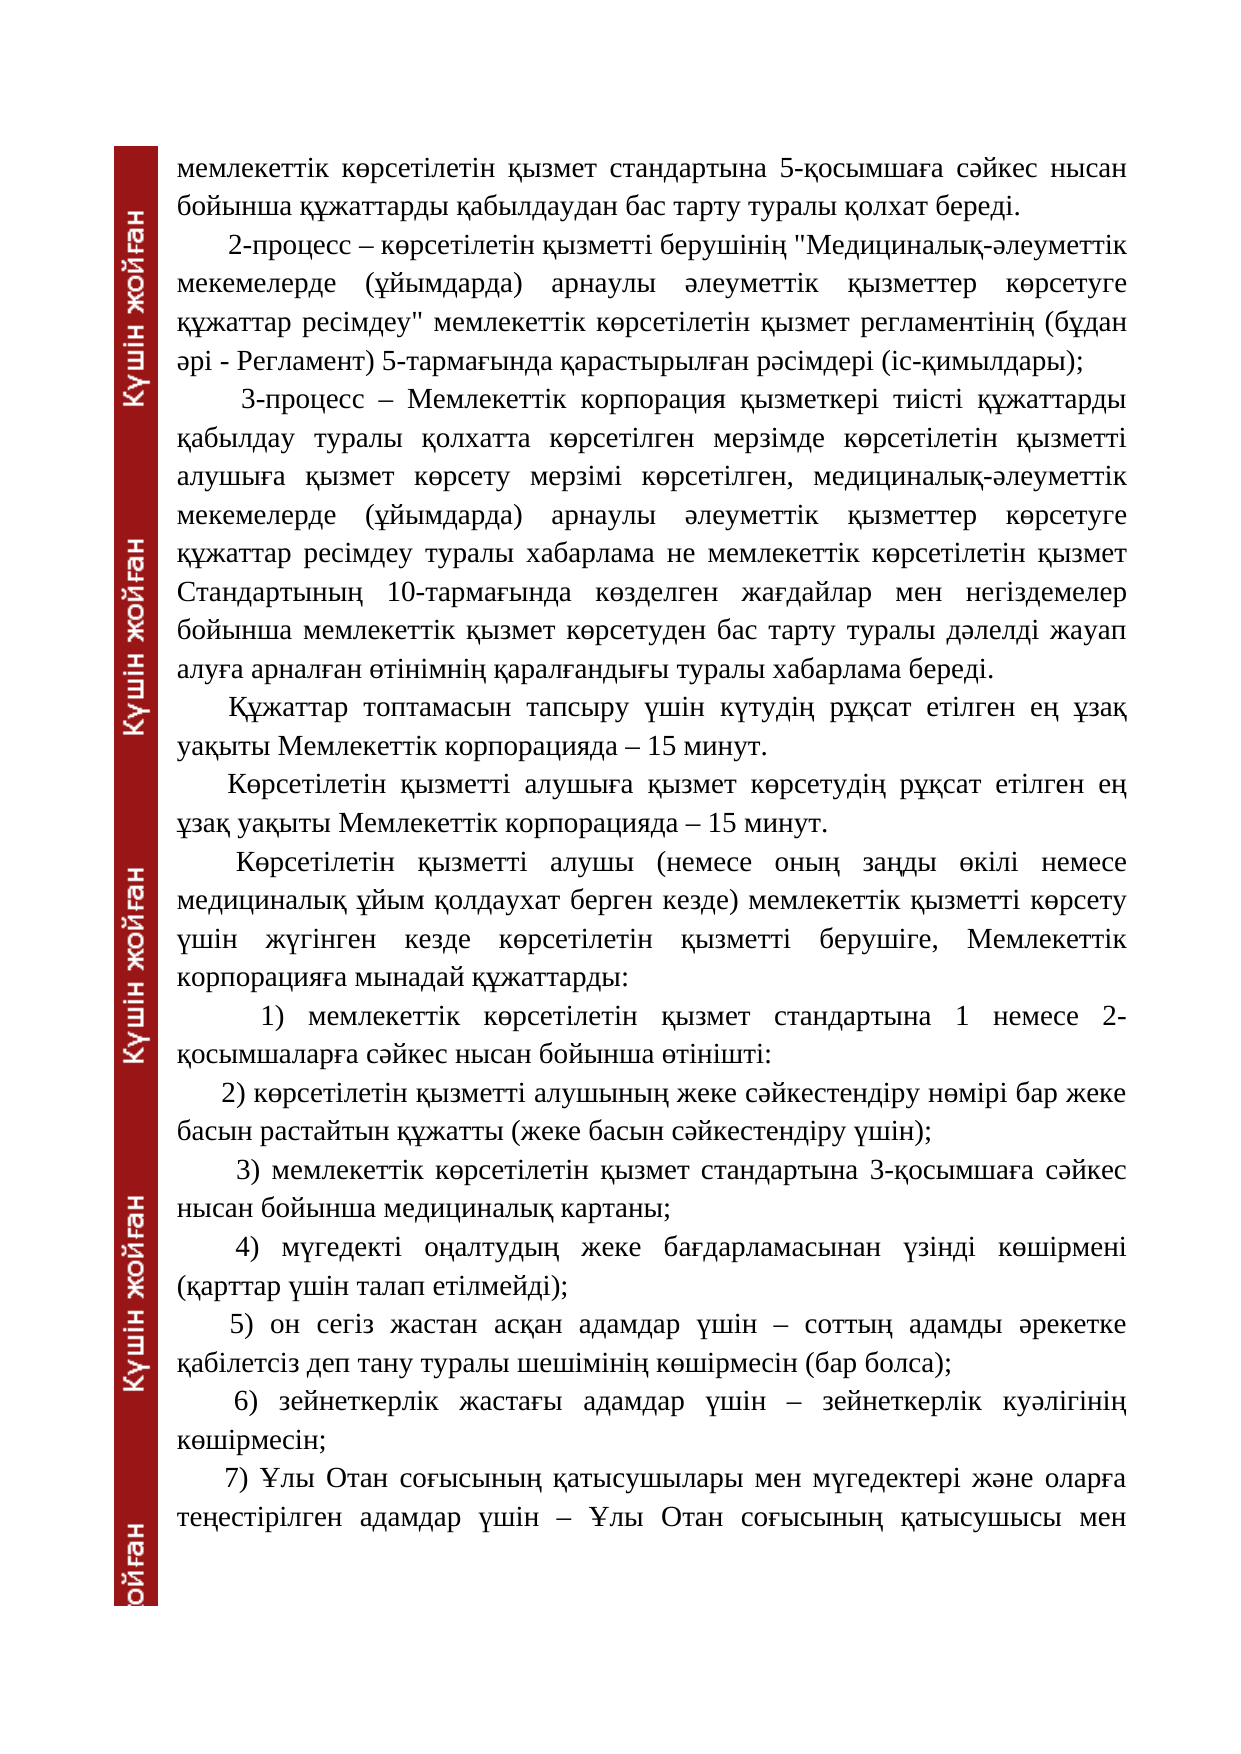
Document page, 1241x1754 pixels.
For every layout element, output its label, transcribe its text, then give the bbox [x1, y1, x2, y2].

picture [114, 684, 158, 689]
text 1) мемлекеттік көрсетілетін қызмет стандартына 1 немесе 2-қосымшаларға сәйкес нысан бойынша өтінішті: [112, 998, 1128, 1070]
picture [114, 222, 158, 227]
picture [114, 146, 158, 150]
text 6) зейнеткерлік жастағы адамдар үшін – зейнеткерлік куәлігінің көшірмесін; [112, 1383, 1128, 1455]
text 3-процесс – Мемлекеттік корпорация қызметкері тиісті құжаттарды қабылдау туралы қолхатта көрсетілген мерзімде көрсетілетін қызметті алушыға қызмет көрсету мерзімі көрсетілген, медициналық-әлеуметтік мекемелерде (ұйымдарда) арнаулы әлеуметтік қызметтер көрсетуге құжаттар ресімдеу туралы хабарлама не мемлекеттік көрсетілетін қызмет Стандартының 10-тармағында көзделген жағдайлар мен негіздемелер бойынша мемлекеттік қызмет көрсетуден бас тарту туралы дәлелді жауап алуға арналған өтінімнің қаралғандығы туралы хабарлама береді. [112, 381, 1128, 684]
picture [114, 1070, 158, 1075]
text 2-процесс – көрсетілетін қызметті берушінің "Медициналық-әлеуметтік мекемелерде (ұйымдарда) арнаулы әлеуметтік қызметтер көрсетуге құжаттар ресімдеу" мемлекеттік көрсетілетін қызмет регламентінің (бұдан әрі - Регламент) 5-тармағында қарастырылған рәсімдері (іс-қимылдары); [112, 227, 1128, 376]
picture [114, 993, 158, 998]
text 4) мүгедекті оңалтудың жеке бағдарламасынан үзінді көшірмені (қарттар үшін талап етілмейді); [112, 1229, 1128, 1301]
text Көрсетілетін қызметті алушы (немесе оның заңды өкілі немесе медициналық ұйым қолдаухат берген кезде) мемлекеттік қызметті көрсету үшін жүгінген кезде көрсетілетін қызметті берушіге, Мемлекеттік корпорацияға мынадай құжаттарды: [112, 844, 1128, 993]
picture [114, 762, 158, 767]
picture [114, 839, 158, 844]
text 5) он сегіз жастан асқан адамдар үшін – соттың адамды әрекетке қабілетсіз деп тану туралы шешімінің көшірмесін (бар болса); [112, 1306, 1128, 1378]
picture [114, 1147, 158, 1152]
picture [114, 1224, 158, 1229]
text 3) мемлекеттік көрсетілетін қызмет стандартына 3-қосымшаға сәйкес нысан бойынша медициналық картаны; [112, 1152, 1128, 1224]
text 2) көрсетілетін қызметті алушының жеке сәйкестендіру нөмірі бар жеке басын растайтын құжатты (жеке басын сәйкестендіру үшін); [112, 1075, 1128, 1147]
text Құжаттар топтамасын тапсыру үшін күтудің рұқсат етілген ең ұзақ уақыты Мемлекеттік корпорацияда – 15 минут. [112, 689, 1128, 762]
picture [114, 1301, 158, 1306]
text Көрсетілетін қызметті алушыға қызмет көрсетудің рұқсат етілген ең ұзақ уақыты Мемлекеттік корпорацияда – 15 минут. [112, 767, 1128, 839]
picture [114, 1455, 158, 1460]
picture [114, 1378, 158, 1383]
picture [114, 376, 158, 381]
picture [114, 1532, 158, 1606]
